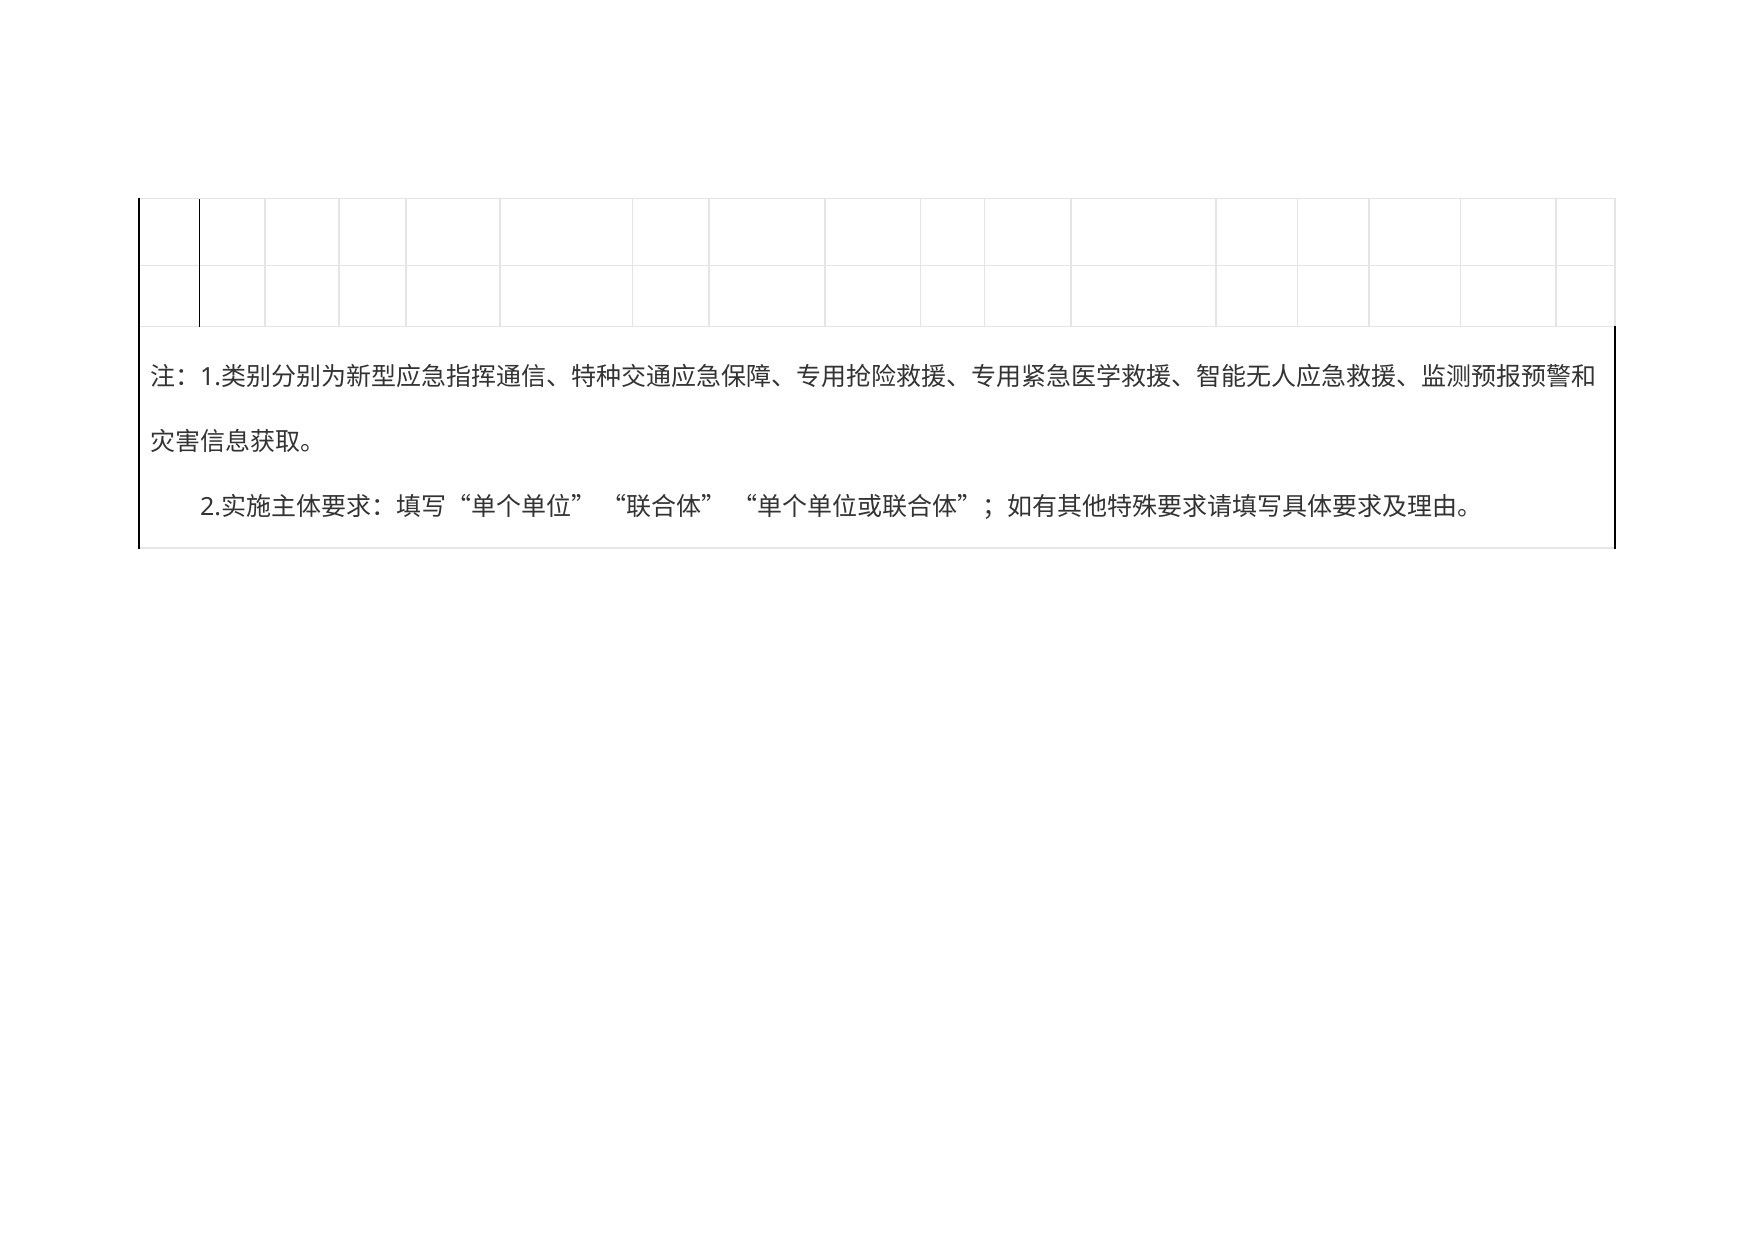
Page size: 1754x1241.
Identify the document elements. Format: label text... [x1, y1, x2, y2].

table_cell [200, 266, 264, 326]
table_cell [826, 199, 920, 265]
table_cell [1298, 266, 1368, 326]
table_cell [266, 266, 338, 326]
table_cell [501, 266, 632, 326]
table_cell 注：1.类别分别为新型应急指挥通信、特种交通应急保障、专用抢险救援、专用紧急医学救援、智能无人应急救援、监测预报预警和灾害信息获取。 2.实施主体要求：填写“单个单位” “联合体” “单个单位或联合体”；如有其他特殊要求请填写具体要求及理由。 [140, 327, 1614, 547]
table_cell [1461, 199, 1555, 265]
table_cell [985, 266, 1070, 326]
table_cell [340, 266, 405, 326]
table_cell [1370, 199, 1460, 265]
table_cell [340, 199, 405, 265]
table_cell [1217, 199, 1297, 265]
table_cell [921, 199, 984, 265]
table_cell [633, 266, 708, 326]
table_cell [407, 266, 499, 326]
table_cell [1298, 199, 1368, 265]
table_cell [266, 199, 338, 265]
table_cell [985, 199, 1070, 265]
table_cell [1557, 199, 1614, 265]
table_cell [1370, 266, 1460, 326]
table_cell [1557, 266, 1614, 326]
table_cell [140, 266, 199, 326]
table_cell [633, 199, 708, 265]
table_cell [1461, 266, 1555, 326]
table_cell [501, 199, 632, 265]
table_cell [710, 199, 824, 265]
table_cell [1072, 266, 1215, 326]
table_cell [826, 266, 920, 326]
table_cell [140, 199, 199, 265]
table_cell [710, 266, 824, 326]
table_cell [200, 199, 264, 265]
table_cell [407, 199, 499, 265]
table_cell [1072, 199, 1215, 265]
table_cell [1217, 266, 1297, 326]
table_cell [921, 266, 984, 326]
